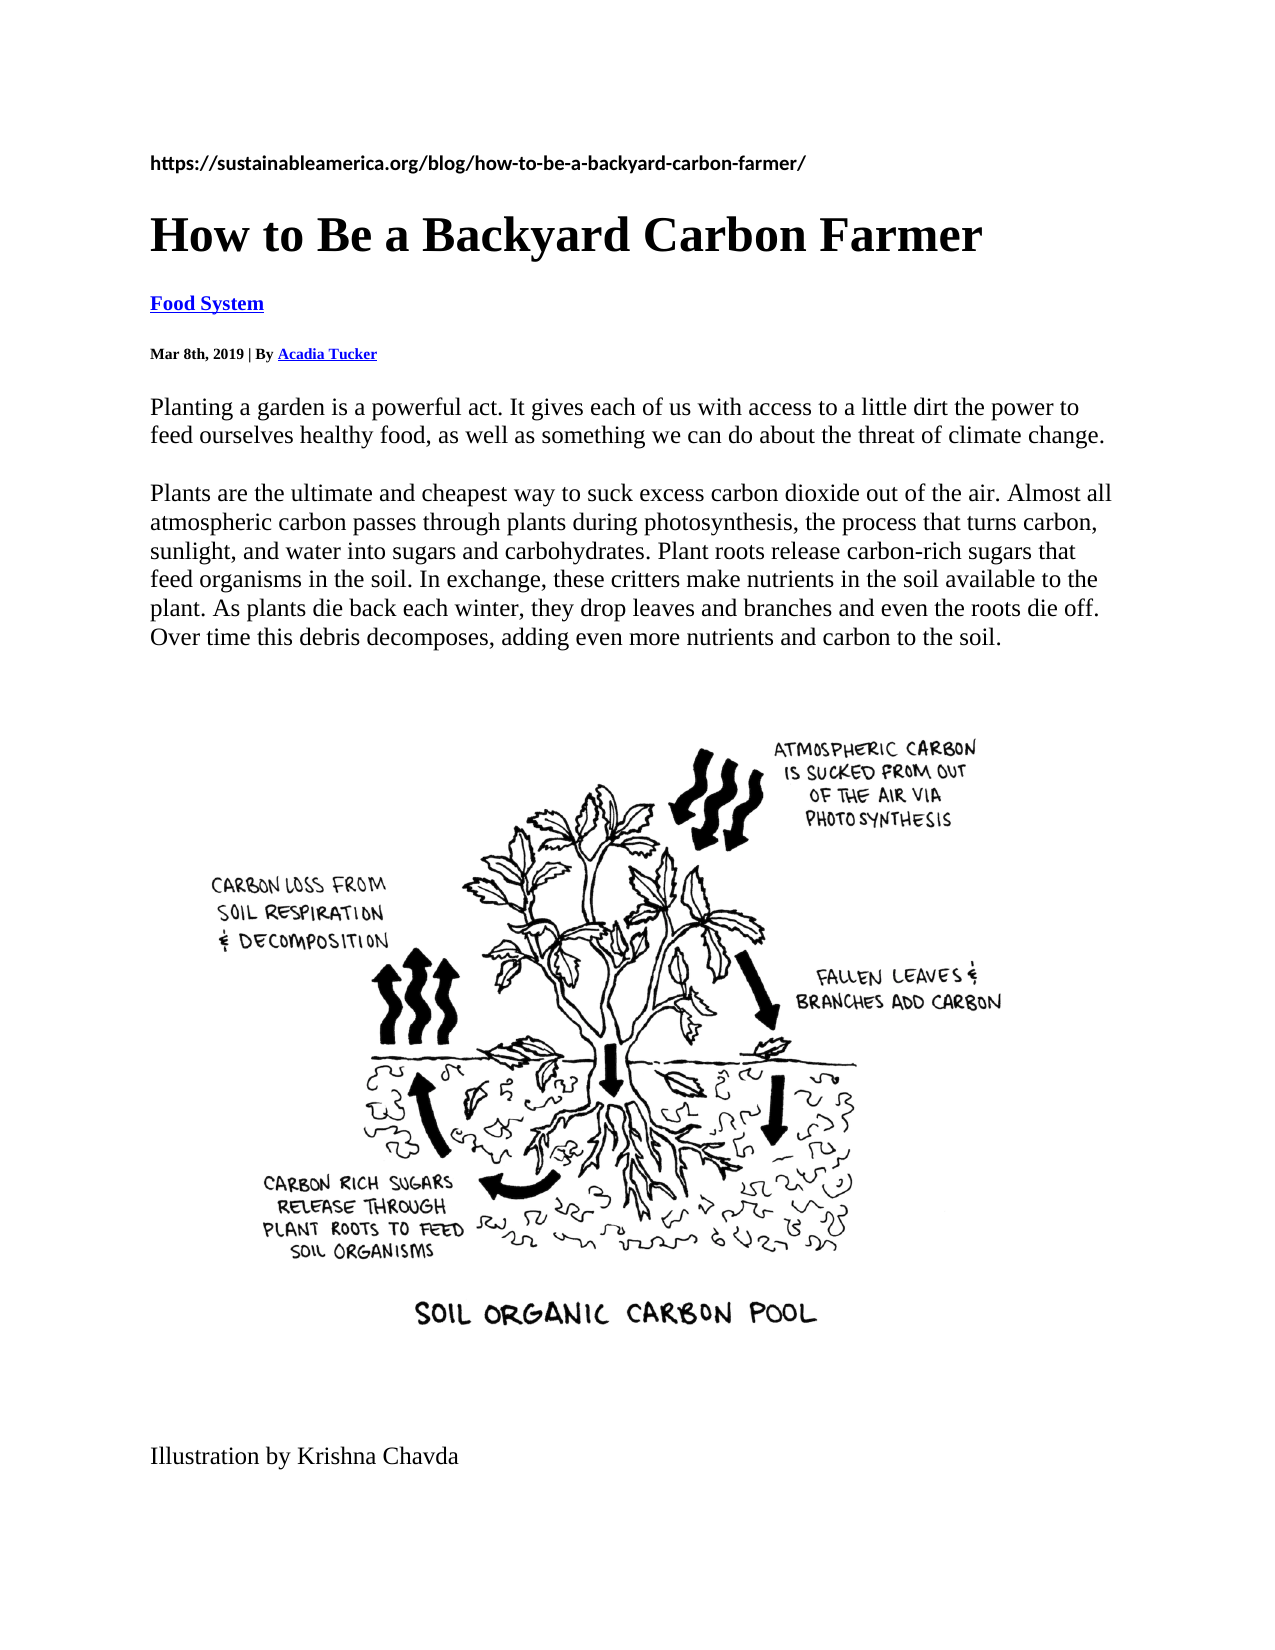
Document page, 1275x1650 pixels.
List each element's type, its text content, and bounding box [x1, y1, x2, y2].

text Plants are the ultimate and cheapest way to suck excess carbon dioxide out of the air. Almost all atmospheric carbon passes through plants during photosynthesis, the process that turns carbon, sunlight, and water into sugars and carbohydrates. Plant roots release carbon-rich sugars that feed organisms in the soil. In exchange, these critters make nutrients in the soil available to the plant. As plants die back each winter, they drop leaves and branches and even the roots die off. Over time this debris decomposes, adding even more nutrients and carbon to the soil. [150, 478, 1125, 651]
text How to Be a Backyard Carbon Farmer [150, 204, 1125, 262]
text https://sustainableamerica.org/blog/how-to-be-a-backyard-carbon-farmer/ [150, 150, 1125, 175]
text Illustration by Krishna Chavda [150, 1412, 1125, 1470]
text Mar 8th, 2019 | By Acadia Tucker [150, 344, 1125, 362]
text Planting a garden is a powerful act. It gives each of us with access to a little dirt the power to feed ourselves healthy food, as well as something we can do about the threat of climate change. [150, 392, 1125, 449]
text Food System [150, 291, 1125, 315]
picture [150, 680, 1050, 1383]
